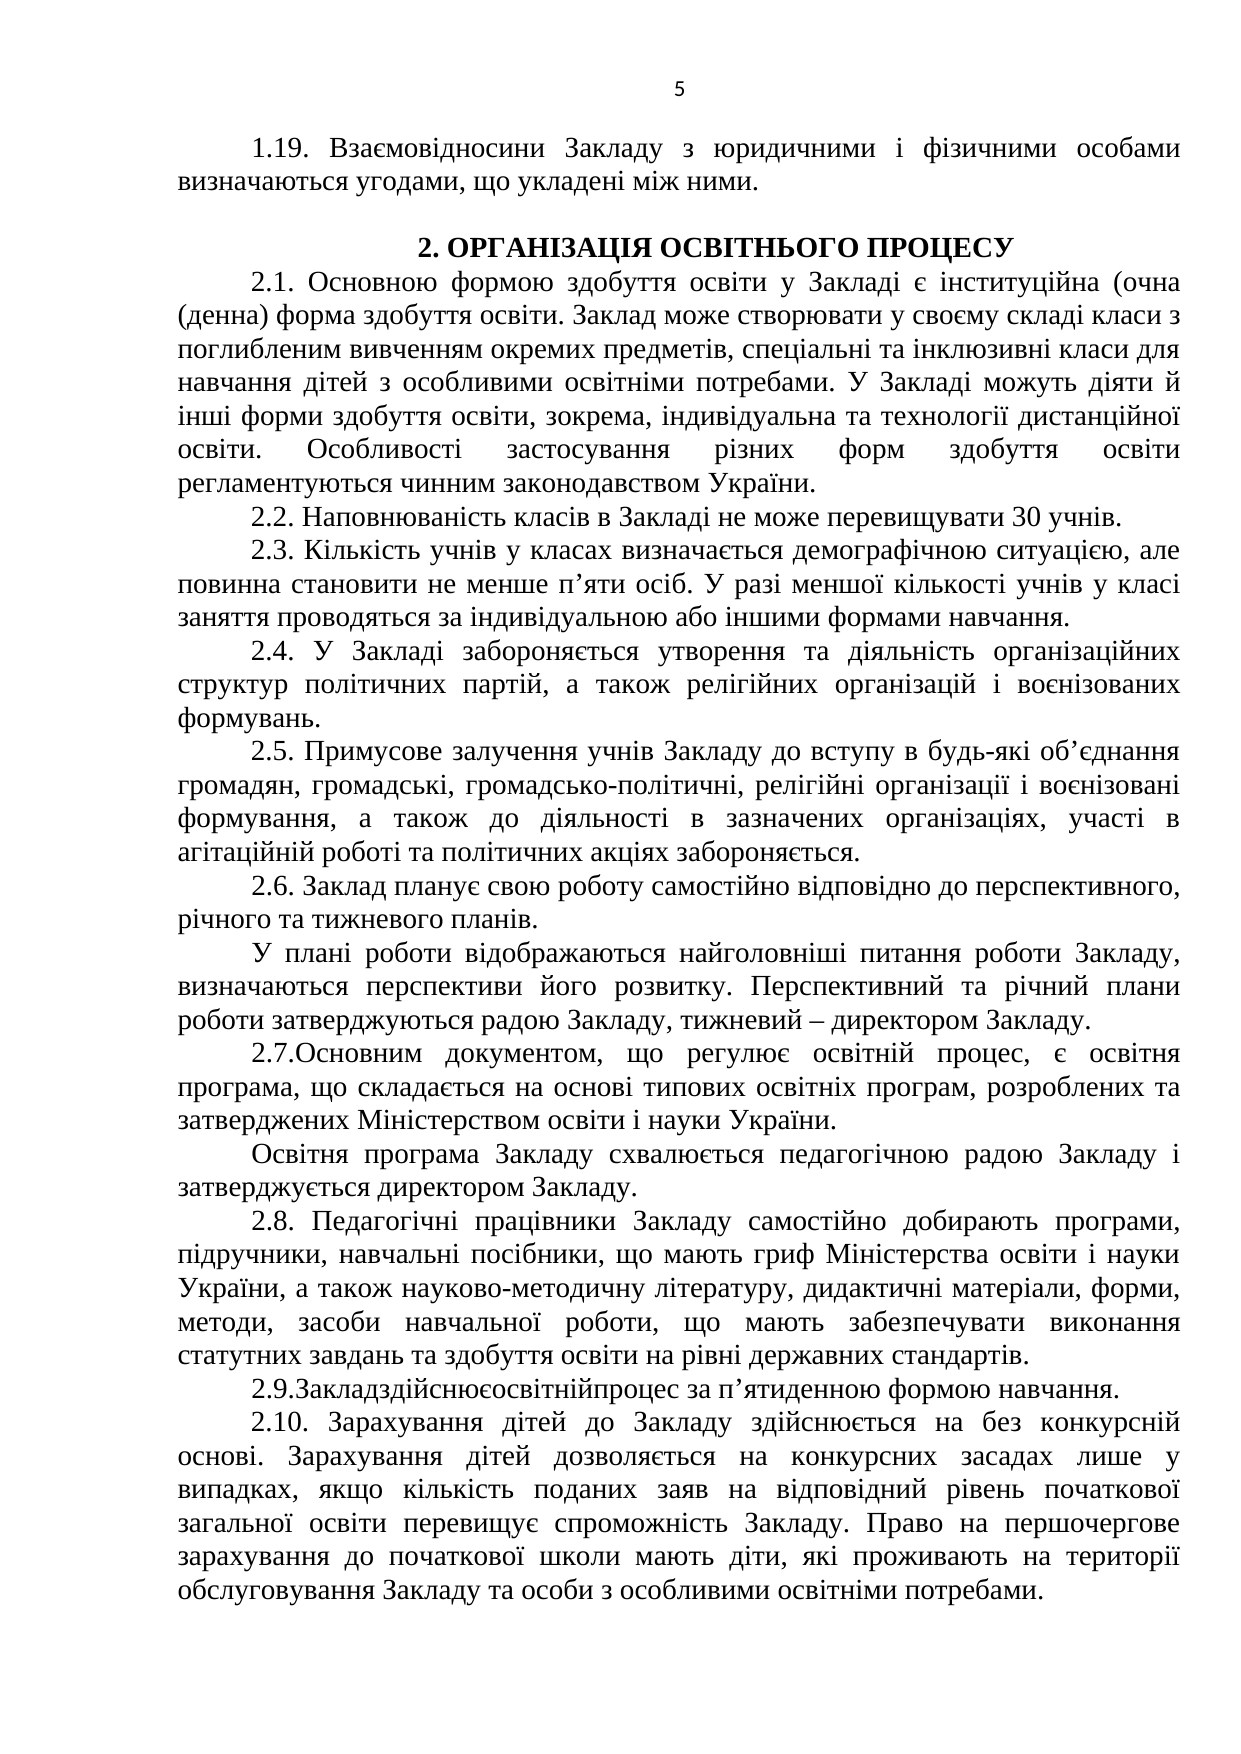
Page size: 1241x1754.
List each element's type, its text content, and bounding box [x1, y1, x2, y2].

text 2.2. Наповнюваність класів в Закладі не може перевищувати 30 учнів. [177, 499, 1181, 532]
text 2.4. У Закладі забороняється утворення та діяльність організаційних структур політичних партій, а також релігійних організацій і воєнізованих формувань. [177, 633, 1181, 733]
text 1.19. Взаємовідносини Закладу з юридичними і фізичними особами визначаються угодами, що укладені між ними. [177, 130, 1181, 197]
text У плані роботи відображаються найголовніші питання роботи Закладу, визначаються перспективи його розвитку. Перспективний та річний плани роботи затверджуються радою Закладу, тижневий – директором Закладу. [177, 935, 1181, 1035]
text 2.10. Зарахування дітей до Закладу здійснюється на без конкурсній основі. Зарахування дітей дозволяється на конкурсних засадах лише у випадках, якщо кількість поданих заяв на відповідний рівень початкової загальної освіти перевищує спроможність Закладу. Право на першочергове зарахування до початкової школи мають діти, які проживають на території обслуговування Закладу та особи з особливими освітніми потребами. [177, 1404, 1181, 1606]
text Освітня програма Закладу схвалюється педагогічною радою Закладу і затверджується директором Закладу. [177, 1136, 1181, 1203]
text 2.3. Кількість учнів у класах визначається демографічною ситуацією, але повинна становити не менше п’яти осіб. У разі меншої кількості учнів у класі заняття проводяться за індивідуальною або іншими формами навчання. [177, 532, 1181, 633]
text 2.9.Закладздійснюєосвітнійпроцес за п’ятиденною формою навчання. [177, 1371, 1181, 1404]
text 2.1. Основною формою здобуття освіти у Закладі є інституційна (очна (денна) форма здобуття освіти. Заклад може створювати у своєму складі класи з поглибленим вивченням окремих предметів, спеціальні та інклюзивні класи для навчання дітей з особливими освітніми потребами. У Закладі можуть діяти й інші форми здобуття освіти, зокрема, індивідуальна та технології дистанційної освіти. Особливості застосування різних форм здобуття освіти регламентуються чинним законодавством України. [177, 264, 1181, 499]
text 2. ОРГАНІЗАЦІЯ ОСВІТНЬОГО ПРОЦЕСУ [177, 230, 1181, 264]
text 2.7.Основним документом, що регулює освітній процес, є освітня програма, що складається на основі типових освітніх програм, розроблених та затверджених Міністерством освіти і науки України. [177, 1035, 1181, 1136]
text 2.6. Заклад планує свою роботу самостійно відповідно до перспективного, річного та тижневого планів. [177, 868, 1181, 935]
text 2.8. Педагогічні працівники Закладу самостійно добирають програми, підручники, навчальні посібники, що мають гриф Міністерства освіти і науки України, а також науково-методичну літературу, дидактичні матеріали, форми, методи, засоби навчальної роботи, що мають забезпечувати виконання статутних завдань та здобуття освіти на рівні державних стандартів. [177, 1203, 1181, 1371]
text 2.5. Примусове залучення учнів Закладу до вступу в будь-які об’єднання громадян, громадські, громадсько-політичні, релігійні організації і воєнізовані формування, а також до діяльності в зазначених організаціях, участі в агітаційній роботі та політичних акціях забороняється. [177, 733, 1181, 868]
